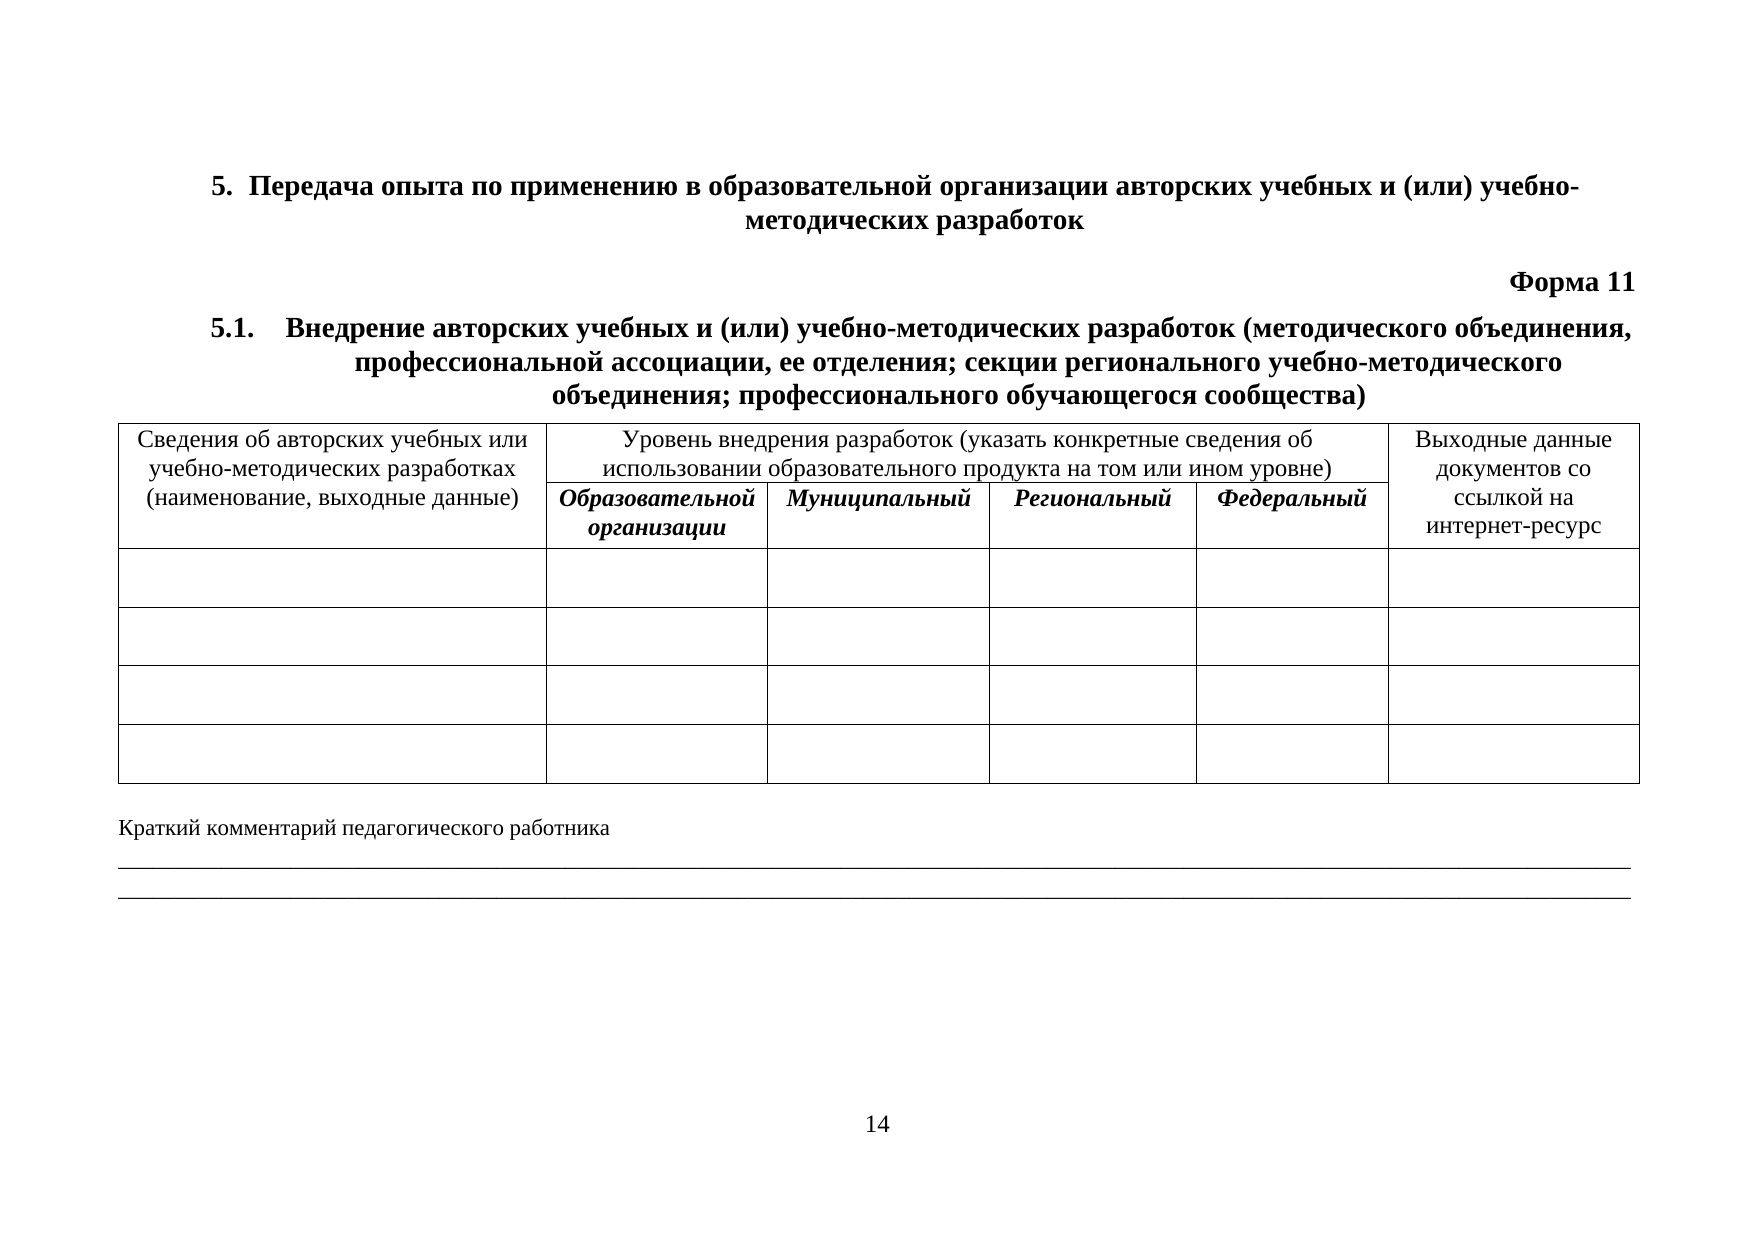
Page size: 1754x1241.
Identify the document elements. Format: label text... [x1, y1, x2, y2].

list Форма 11 [165, 264, 1636, 298]
table_header Выходные данные документов со ссылкой на интернет-ресурс [1389, 424, 1639, 548]
table_header Сведения об авторских учебных или учебно-методических разработках (наименование, выходные данные) [119, 424, 546, 548]
table_header Уровень внедрения разработок (указать конкретные сведения об использовании образовательного продукта на том или ином уровне) [547, 424, 1388, 482]
table_cell [768, 549, 989, 607]
table_cell [990, 725, 1196, 783]
table_cell Федеральный [1197, 483, 1388, 548]
text Краткий комментарий педагогического работника ________________________________________________________________________________________________________________________________________________________________________________________________________________________________________________________________________ [118, 814, 1636, 901]
table_cell [119, 666, 546, 724]
table_cell [990, 549, 1196, 607]
table_cell [768, 608, 989, 665]
table_cell [1389, 725, 1639, 783]
list Внедрение авторских учебных и (или) учебно-методических разработок (методического объединения, профессиональной ассоциации, ее отделения; секции регионального учебно-методического объединения; профессионального обучающегося сообщества) [207, 310, 1636, 411]
table_cell Региональный [990, 483, 1196, 548]
table_cell [1197, 666, 1388, 724]
table_cell [1389, 666, 1639, 724]
table_cell [990, 666, 1196, 724]
table_cell Муниципальный [768, 483, 989, 548]
table_cell [1389, 549, 1639, 607]
table_cell [1389, 608, 1639, 665]
table_cell [1197, 549, 1388, 607]
table_cell [768, 725, 989, 783]
table_cell [119, 549, 546, 607]
table_cell [119, 608, 546, 665]
list Передача опыта по применению в образовательной организации авторских учебных и (или) учебно-методических разработок [156, 168, 1636, 264]
table_cell Образовательной организации [547, 483, 767, 548]
table_cell [768, 666, 989, 724]
table_cell [547, 608, 767, 665]
table_cell [547, 549, 767, 607]
table_cell [1197, 725, 1388, 783]
table_cell [1197, 608, 1388, 665]
table_cell [547, 666, 767, 724]
table_cell [119, 725, 546, 783]
table_cell [547, 725, 767, 783]
table_cell [990, 608, 1196, 665]
